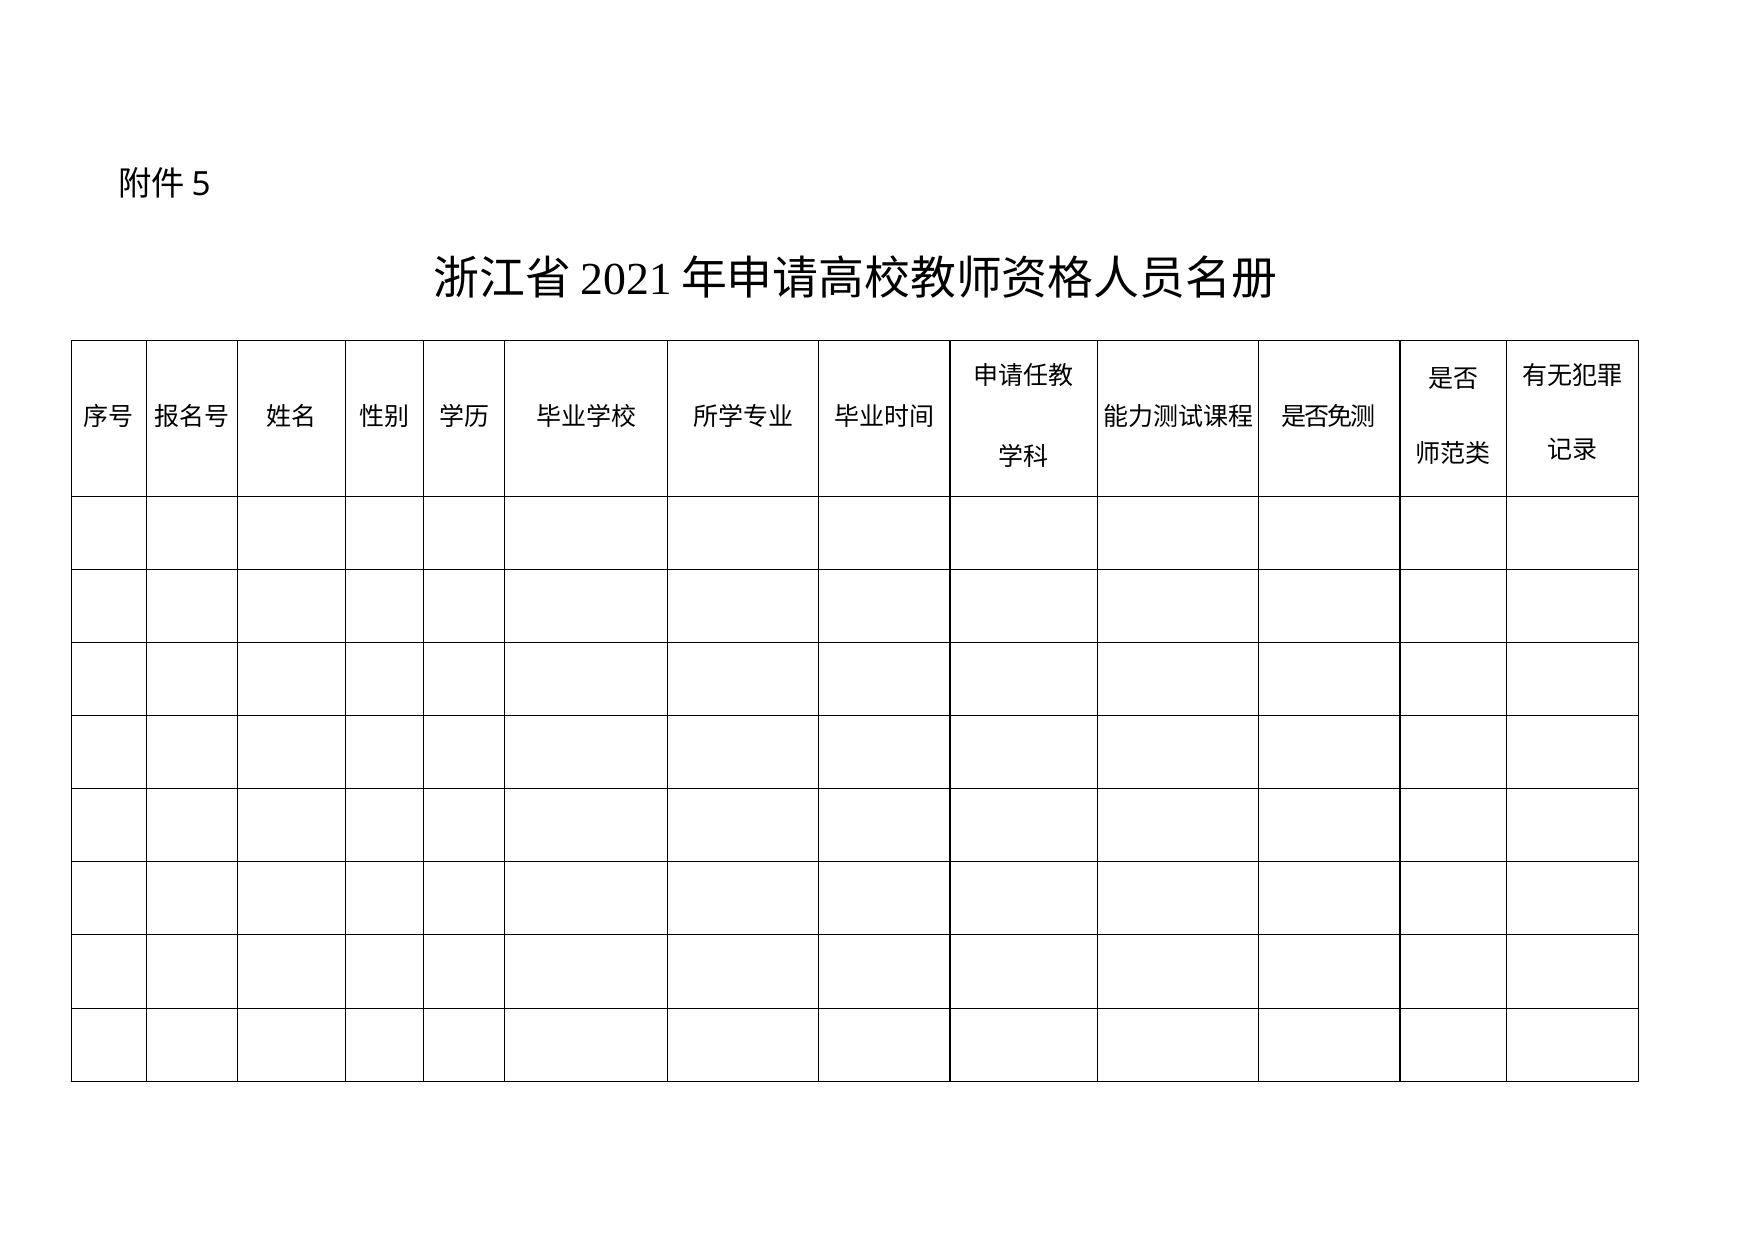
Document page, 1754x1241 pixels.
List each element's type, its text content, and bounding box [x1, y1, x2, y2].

table_cell [1259, 497, 1399, 569]
table_cell [424, 789, 504, 861]
table_cell [951, 789, 1097, 861]
table_cell [72, 497, 146, 569]
table_cell [238, 643, 345, 715]
table_cell [238, 862, 345, 934]
table_cell [505, 1009, 667, 1081]
table_cell [819, 1009, 949, 1081]
table_cell [424, 862, 504, 934]
table_cell [147, 643, 237, 715]
table_cell [668, 716, 818, 788]
table_cell [1259, 789, 1399, 861]
table_header 报名号 [147, 341, 237, 496]
table_cell [1259, 1009, 1399, 1081]
table_cell [1259, 716, 1399, 788]
table_cell [1507, 570, 1638, 642]
table_cell [819, 862, 949, 934]
table_cell [1098, 789, 1258, 861]
table_cell [72, 716, 146, 788]
table_header 所学专业 [668, 341, 818, 496]
table_cell [951, 935, 1097, 1007]
table_cell [424, 935, 504, 1007]
table_cell [1098, 497, 1258, 569]
table_header 是否免测 [1259, 341, 1399, 496]
table_cell [1401, 497, 1506, 569]
table_cell [1098, 862, 1258, 934]
table_cell [819, 643, 949, 715]
table_cell [819, 935, 949, 1007]
table_cell [1259, 643, 1399, 715]
text 浙江省2021年申请高校教师资格人员名册 [118, 226, 1592, 323]
table_cell [951, 716, 1097, 788]
table_cell [505, 643, 667, 715]
table_cell [1507, 497, 1638, 569]
table_header 性别 [346, 341, 423, 496]
table_cell [1098, 570, 1258, 642]
table_header 能力测试课程 [1098, 341, 1258, 496]
table_cell [424, 570, 504, 642]
table_cell [1401, 1009, 1506, 1081]
table_header 是否 师范类 [1401, 341, 1506, 496]
table_cell [668, 1009, 818, 1081]
table_cell [346, 497, 423, 569]
table_cell [668, 862, 818, 934]
table_cell [819, 570, 949, 642]
table_cell [1098, 1009, 1258, 1081]
table_cell [668, 643, 818, 715]
table_cell [238, 935, 345, 1007]
table_cell [238, 1009, 345, 1081]
table_cell [72, 643, 146, 715]
table_cell [505, 570, 667, 642]
table_cell [238, 570, 345, 642]
table_cell [951, 1009, 1097, 1081]
table_cell [1401, 643, 1506, 715]
table_cell [1507, 643, 1638, 715]
table_cell [147, 862, 237, 934]
table_cell [1401, 935, 1506, 1007]
table_cell [346, 643, 423, 715]
table_cell [668, 789, 818, 861]
table_cell [346, 935, 423, 1007]
table_cell [1401, 789, 1506, 861]
table_cell [505, 935, 667, 1007]
table_cell [147, 1009, 237, 1081]
table_cell [72, 1009, 146, 1081]
table_cell [1259, 935, 1399, 1007]
table_cell [1507, 1009, 1638, 1081]
table_cell [1401, 570, 1506, 642]
table_cell [72, 935, 146, 1007]
table_cell [1098, 716, 1258, 788]
table_cell [1401, 716, 1506, 788]
table_cell [1098, 643, 1258, 715]
table_cell [951, 643, 1097, 715]
table_cell [505, 716, 667, 788]
table_cell [1259, 570, 1399, 642]
table_header 申请任教学科 [951, 341, 1097, 496]
table_cell [346, 1009, 423, 1081]
table_cell [1098, 935, 1258, 1007]
table_cell [819, 789, 949, 861]
table_cell [238, 789, 345, 861]
table_cell [668, 935, 818, 1007]
table_cell [951, 497, 1097, 569]
table_header 序号 [72, 341, 146, 496]
table_cell [505, 497, 667, 569]
table_cell [668, 570, 818, 642]
table_cell [951, 570, 1097, 642]
table_header 学历 [424, 341, 504, 496]
table_cell [147, 497, 237, 569]
table_cell [819, 716, 949, 788]
table_cell [951, 862, 1097, 934]
table_cell [346, 570, 423, 642]
table_header 姓名 [238, 341, 345, 496]
table_cell [1401, 862, 1506, 934]
table_cell [346, 716, 423, 788]
table_cell [1259, 862, 1399, 934]
table_cell [1507, 716, 1638, 788]
table_cell [424, 643, 504, 715]
table_header 毕业学校 [505, 341, 667, 496]
table_cell [505, 789, 667, 861]
table_cell [72, 789, 146, 861]
table_cell [668, 497, 818, 569]
text 附件5 [118, 149, 1592, 214]
table_cell [72, 570, 146, 642]
table_cell [424, 716, 504, 788]
table_cell [424, 1009, 504, 1081]
table_cell [147, 716, 237, 788]
table_cell [346, 789, 423, 861]
table_cell [238, 716, 345, 788]
table_cell [819, 497, 949, 569]
table_cell [147, 935, 237, 1007]
table_cell [238, 497, 345, 569]
table_cell [424, 497, 504, 569]
table_cell [346, 862, 423, 934]
table_header 毕业时间 [819, 341, 949, 496]
table_cell [1507, 789, 1638, 861]
table_cell [1507, 935, 1638, 1007]
table_cell [1507, 862, 1638, 934]
table_cell [147, 570, 237, 642]
table_cell [147, 789, 237, 861]
table_cell [72, 862, 146, 934]
table_header 有无犯罪 记录 [1507, 341, 1638, 496]
table_cell [505, 862, 667, 934]
